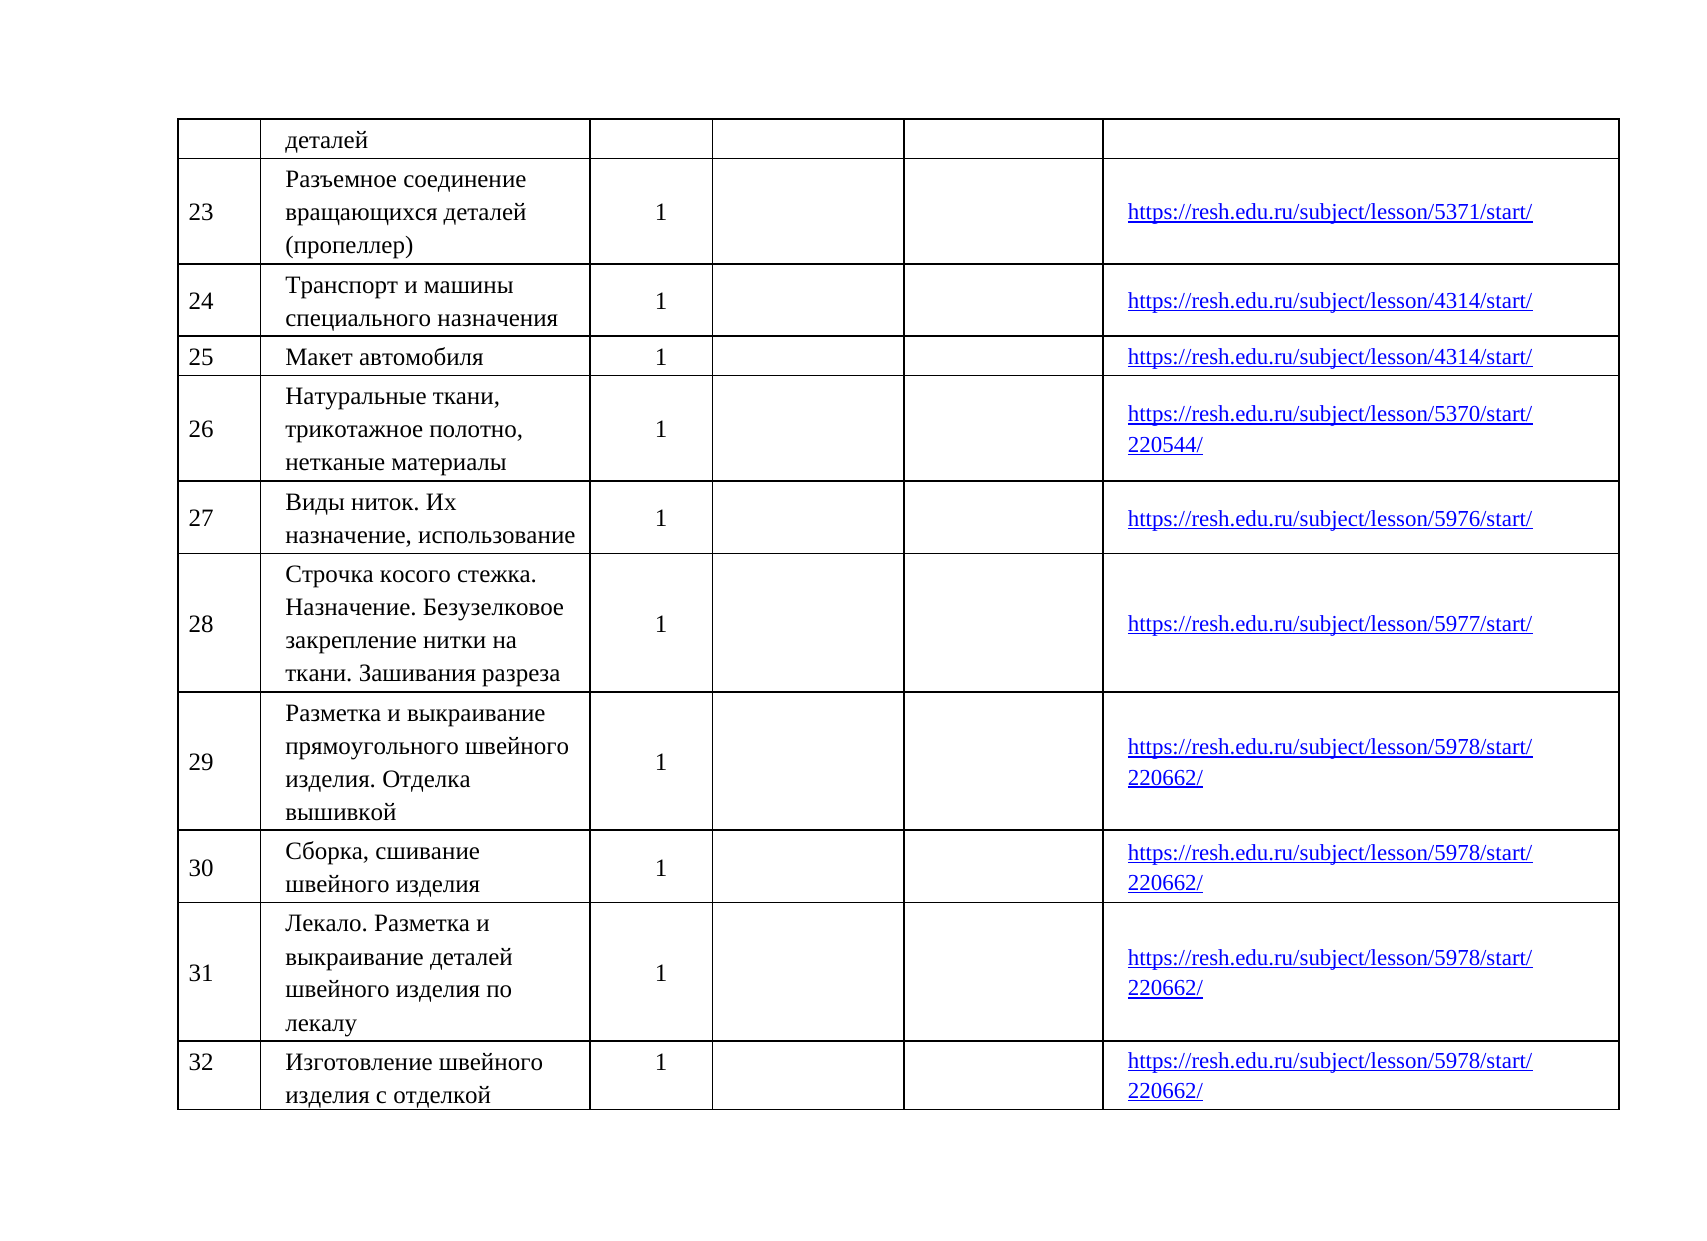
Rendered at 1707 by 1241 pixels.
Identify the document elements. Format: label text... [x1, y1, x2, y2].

table_cell [905, 376, 1102, 480]
table_cell [713, 159, 903, 263]
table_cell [1104, 159, 1618, 263]
table_cell 1 [591, 693, 712, 829]
table_cell Строчка косого стежка. Назначение. Безузелковое закрепление нитки на ткани. Зашивания разреза [261, 554, 589, 691]
table_cell Виды ниток. Их назначение, использование [261, 482, 589, 552]
table_cell Натуральные ткани, трикотажное полотно, нетканые материалы [261, 376, 589, 480]
table_cell 28 [179, 554, 260, 691]
table_cell 29 [179, 693, 260, 829]
table_cell 26 [179, 376, 260, 480]
table_cell [905, 159, 1102, 263]
table_cell 30 [179, 831, 260, 902]
table_cell [713, 265, 903, 335]
table_cell 1 [591, 1042, 712, 1109]
table_cell [905, 831, 1102, 902]
table_cell 1 [591, 554, 712, 691]
table_cell [905, 482, 1102, 552]
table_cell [1104, 120, 1618, 157]
table_cell https://resh.edu.ru/subject/lesson/5976/start/ [1104, 482, 1618, 552]
table_cell 1 [591, 376, 712, 480]
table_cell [1104, 1042, 1618, 1109]
table_cell [905, 693, 1102, 829]
table_cell 22 [179, 120, 260, 157]
table_cell Макет автомобиля [261, 337, 589, 375]
table_cell 1 [591, 903, 712, 1040]
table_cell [1104, 903, 1618, 1040]
table_cell [905, 120, 1102, 157]
table_cell 1 [591, 159, 712, 263]
table_cell 1 [591, 265, 712, 335]
table_cell [713, 1042, 903, 1109]
table_cell 32 [179, 1042, 260, 1109]
table_cell Лекало. Разметка и выкраивание деталей швейного изделия по лекалу [261, 903, 589, 1040]
table_cell [905, 265, 1102, 335]
table_cell [713, 554, 903, 691]
table_cell 1 [591, 337, 712, 375]
table_cell 25 [179, 337, 260, 375]
table_cell https://resh.edu.ru/subject/lesson/4314/start/ [1104, 337, 1618, 375]
table_cell [905, 1042, 1102, 1109]
table_cell https://resh.edu.ru/subject/lesson/4314/start/ [1104, 265, 1618, 335]
table_cell [905, 337, 1102, 375]
table_cell 27 [179, 482, 260, 552]
table_cell 1 [591, 482, 712, 552]
table_cell 31 [179, 903, 260, 1040]
table_cell https://resh.edu.ru/subject/lesson/5978/start/220662/ [1104, 831, 1618, 902]
table_cell https://resh.edu.ru/subject/lesson/5978/start/220662/ [1104, 693, 1618, 829]
table_cell Сборка, сшивание швейного изделия [261, 831, 589, 902]
table_cell [905, 903, 1102, 1040]
table_cell 24 [179, 265, 260, 335]
table_cell [713, 693, 903, 829]
table_cell [713, 337, 903, 375]
table_cell Транспорт и машины специального назначения [261, 265, 589, 335]
table_cell https://resh.edu.ru/subject/lesson/5977/start/ [1104, 554, 1618, 691]
table_cell Разметка и выкраивание прямоугольного швейного изделия. Отделка вышивкой [261, 693, 589, 829]
table_cell [713, 482, 903, 552]
table_cell https://resh.edu.ru/subject/lesson/5370/start/220544/ [1104, 376, 1618, 480]
table_cell 1 [591, 120, 712, 157]
table_cell Разъемное соединение вращающихся деталей (пропеллер) [261, 159, 589, 263]
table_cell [261, 1042, 589, 1109]
table_cell 1 [591, 831, 712, 902]
table_cell 23 [179, 159, 260, 263]
table_cell [713, 376, 903, 480]
table_cell [713, 120, 903, 157]
table_cell [713, 903, 903, 1040]
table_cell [261, 120, 589, 157]
table_cell [713, 831, 903, 902]
table_cell [905, 554, 1102, 691]
